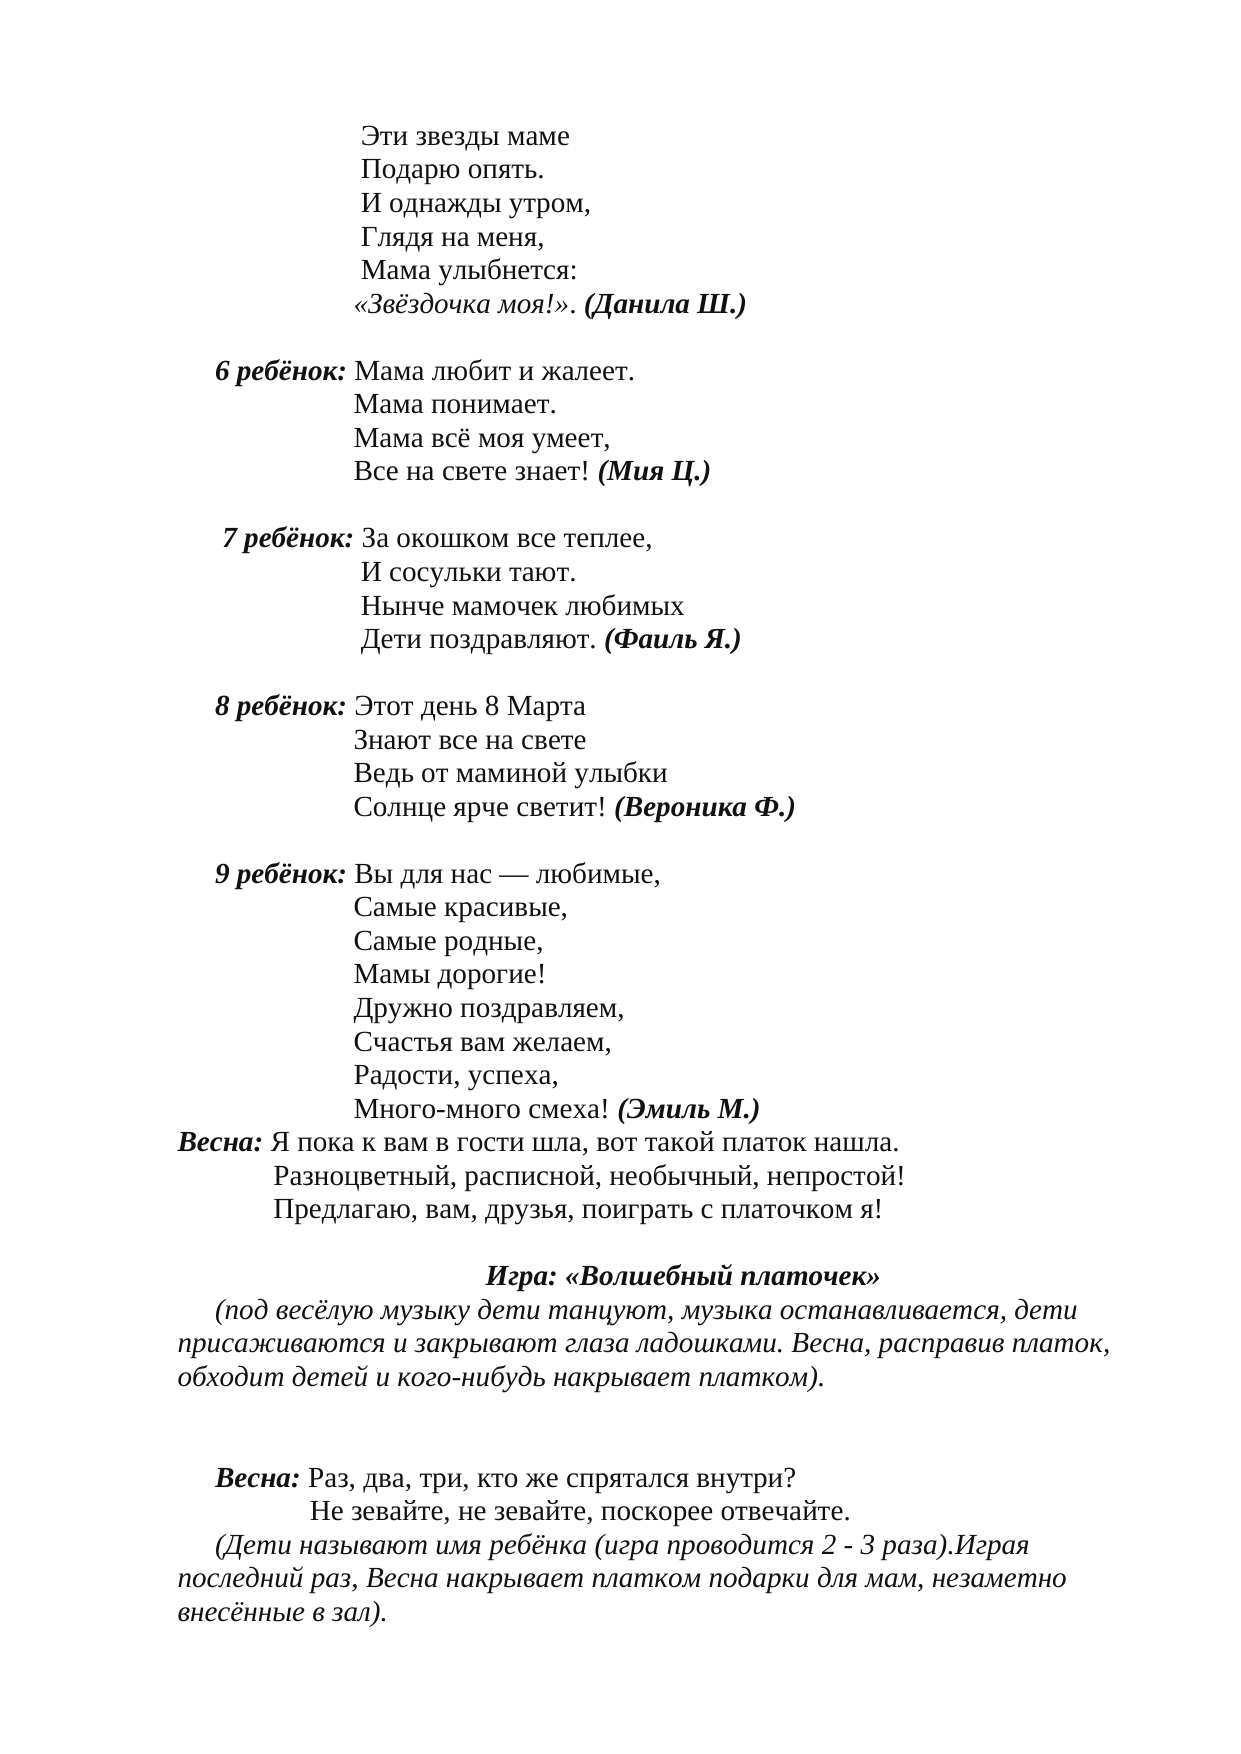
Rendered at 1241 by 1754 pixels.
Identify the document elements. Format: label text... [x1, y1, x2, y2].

text Мама понимает. [177, 386, 1152, 420]
text Самые красивые, [177, 889, 1152, 923]
text Солнце ярче светит! (Вероника Ф.) [177, 789, 1152, 822]
text 8 ребёнок: Этот день 8 Марта [177, 688, 1152, 722]
text Радости, успеха, [177, 1057, 1152, 1091]
text Глядя на меня, [177, 219, 1152, 252]
text Самые родные, [177, 923, 1152, 957]
text 7 ребёнок: За окошком все теплее, [177, 521, 1152, 554]
text 9 ребёнок: Вы для нас — любимые, [177, 856, 1152, 889]
text Весна: Я пока к вам в гости шла, вот такой платок нашла. [177, 1124, 1152, 1158]
text И сосульки тают. [177, 554, 1152, 588]
text Знают все на свете [177, 722, 1152, 755]
text Подарю опять. [177, 152, 1152, 185]
text (под весёлую музыку дети танцуют, музыка останавливается, дети присаживаются и закрывают глаза ладошками. Весна, расправив платок, обходит детей и кого-нибудь накрывает платком). [177, 1292, 1152, 1393]
text (Дети называют имя ребёнка (игра проводится 2 - 3 раза).Играя последний раз, Весна накрывает платком подарки для мам, незаметно внесённые в зал). [177, 1527, 1152, 1627]
text 6 ребёнок: Мама любит и жалеет. [177, 353, 1152, 386]
text «Звёздочка моя!». (Данила Ш.) [177, 286, 1152, 319]
text Мама всё моя умеет, [177, 420, 1152, 453]
text Весна: Раз, два, три, кто же спрятался внутри? [177, 1460, 1152, 1493]
text Много-много смеха! (Эмиль М.) [177, 1091, 1152, 1124]
text И однажды утром, [177, 185, 1152, 219]
text Все на свете знает! (Мия Ц.) [177, 453, 1152, 487]
text Счастья вам желаем, [177, 1024, 1152, 1057]
text Мамы дорогие! [177, 957, 1152, 990]
text Мама улыбнется: [177, 252, 1152, 286]
text Дружно поздравляем, [177, 990, 1152, 1024]
text Разноцветный, расписной, необычный, непростой! [177, 1158, 1152, 1191]
text Дети поздравляют. (Фаиль Я.) [177, 621, 1152, 655]
text Игра: «Волшебный платочек» [177, 1258, 1152, 1292]
text Ведь от маминой улыбки [177, 755, 1152, 789]
text Эти звезды маме [177, 118, 1152, 152]
text Предлагаю, вам, друзья, поиграть с платочком я! [177, 1191, 1152, 1225]
text Нынче мамочек любимых [177, 588, 1152, 621]
text Не зевайте, не зевайте, поскорее отвечайте. [177, 1493, 1152, 1527]
